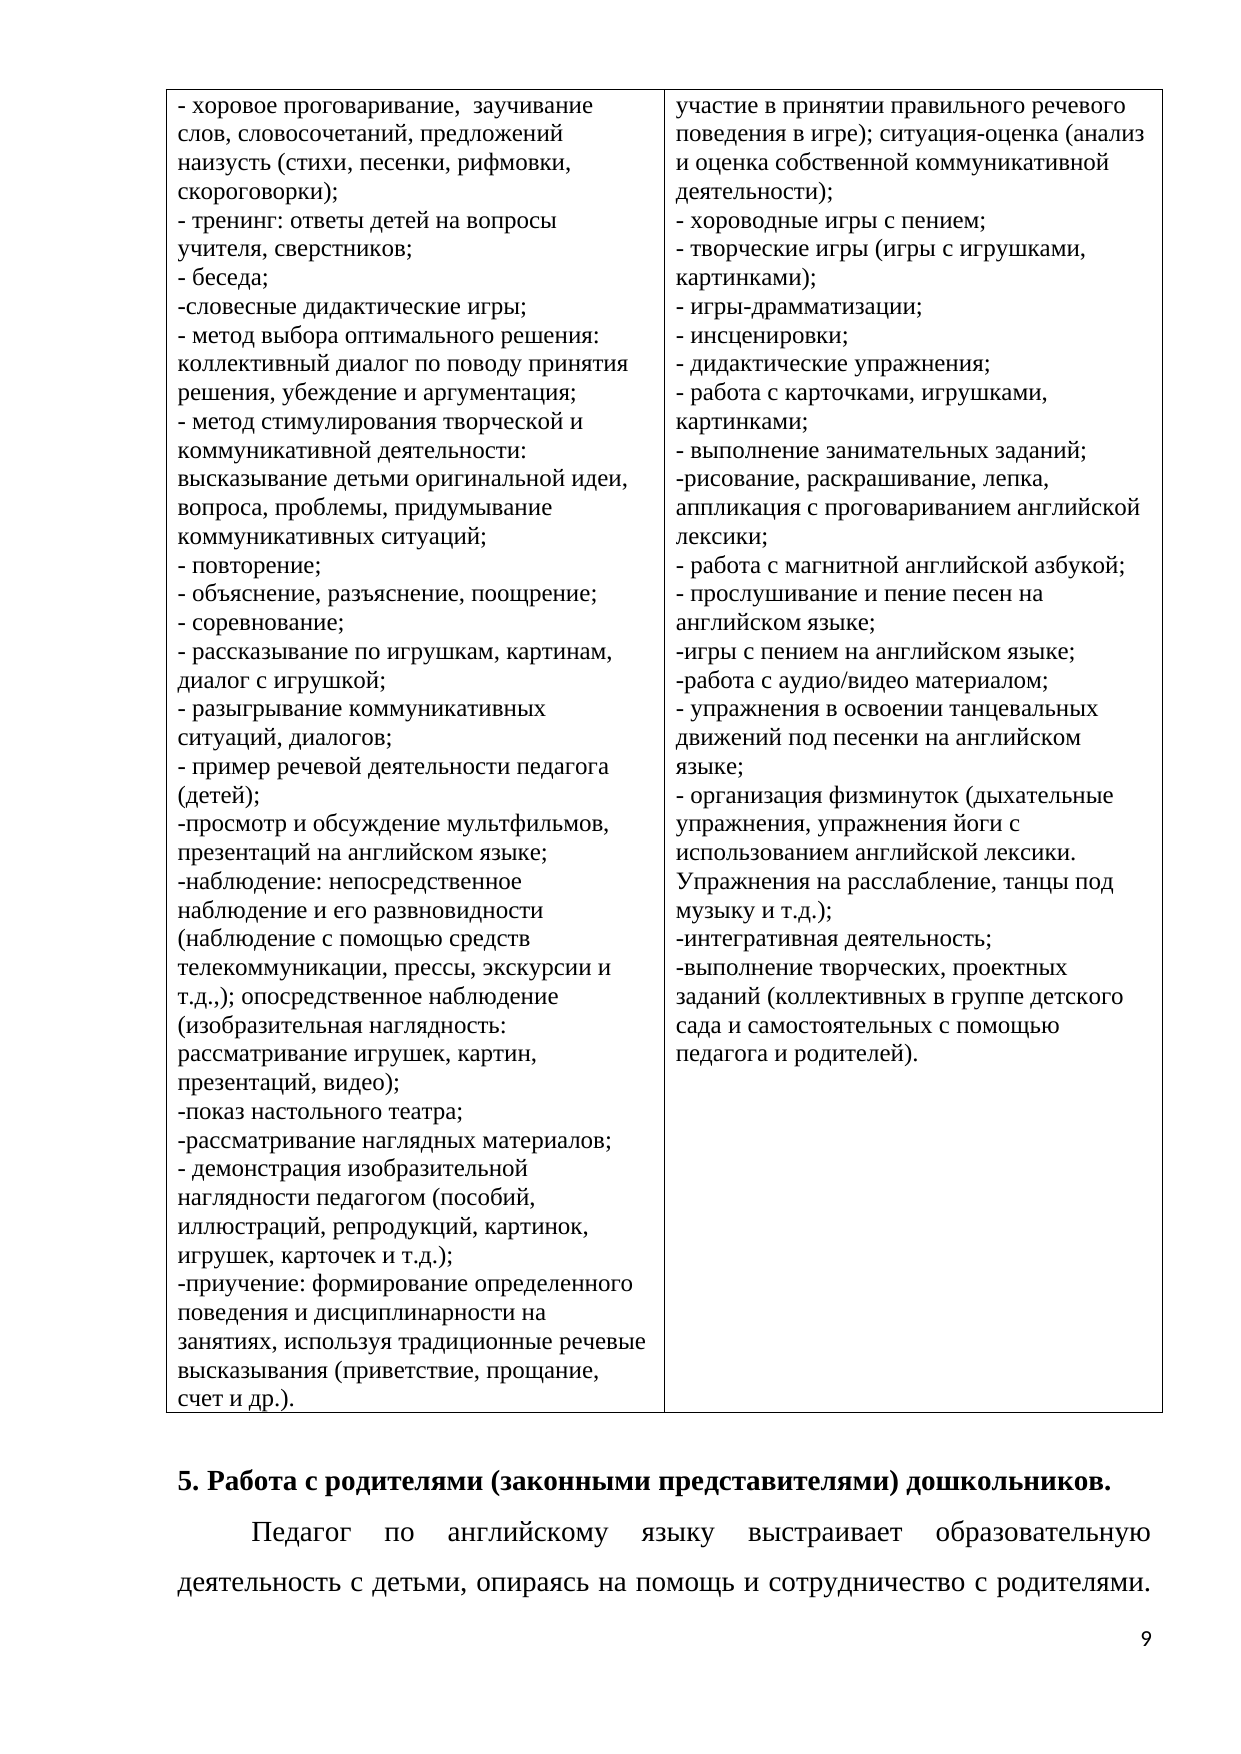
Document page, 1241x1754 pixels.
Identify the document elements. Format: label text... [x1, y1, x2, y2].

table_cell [167, 90, 664, 1412]
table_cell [665, 90, 1162, 1412]
list Работа с родителями (законными представителями) дошкольников. [177, 1463, 1152, 1497]
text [177, 1514, 1152, 1598]
